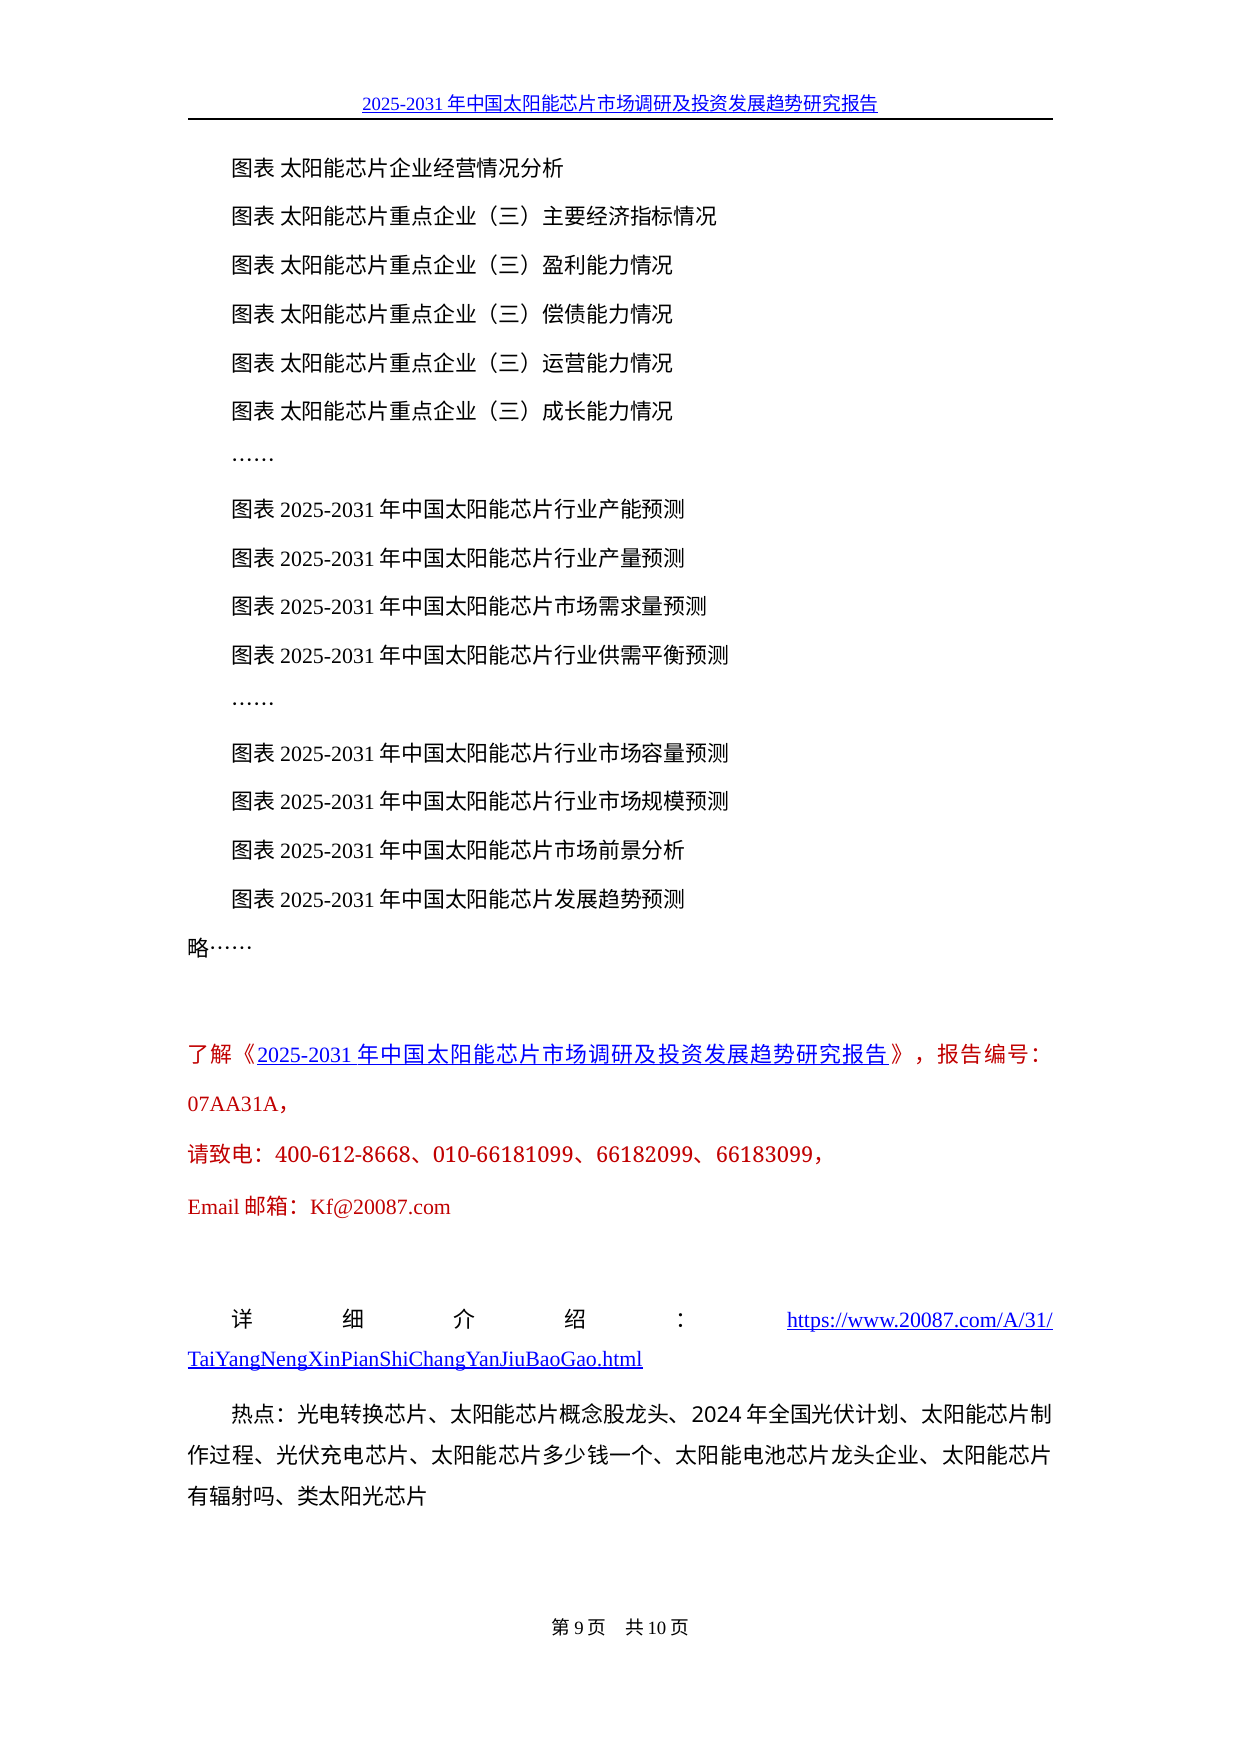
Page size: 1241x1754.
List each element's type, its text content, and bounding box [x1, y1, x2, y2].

text 了解《2025-2031年中国太阳能芯片市场调研及投资发展趋势研究报告》，报告编号：07AA31A， [187, 1037, 1053, 1118]
text Email邮箱：Kf@20087.com [187, 1188, 1053, 1221]
text 请致电：400-612-8668、010-66181099、66182099、66183099， [187, 1137, 1053, 1169]
text 热点：光电转换芯片、太阳能芯片概念股龙头、2024年全国光伏计划、太阳能芯片制作过程、光伏充电芯片、太阳能芯片多少钱一个、太阳能电池芯片龙头企业、太阳能芯片有辐射吗、类太阳光芯片 [187, 1397, 1053, 1511]
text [187, 150, 1053, 963]
text 详细介绍：https://www.20087.com/A/31/TaiYangNengXinPianShiChangYanJiuBaoGao.html [187, 1301, 1053, 1374]
